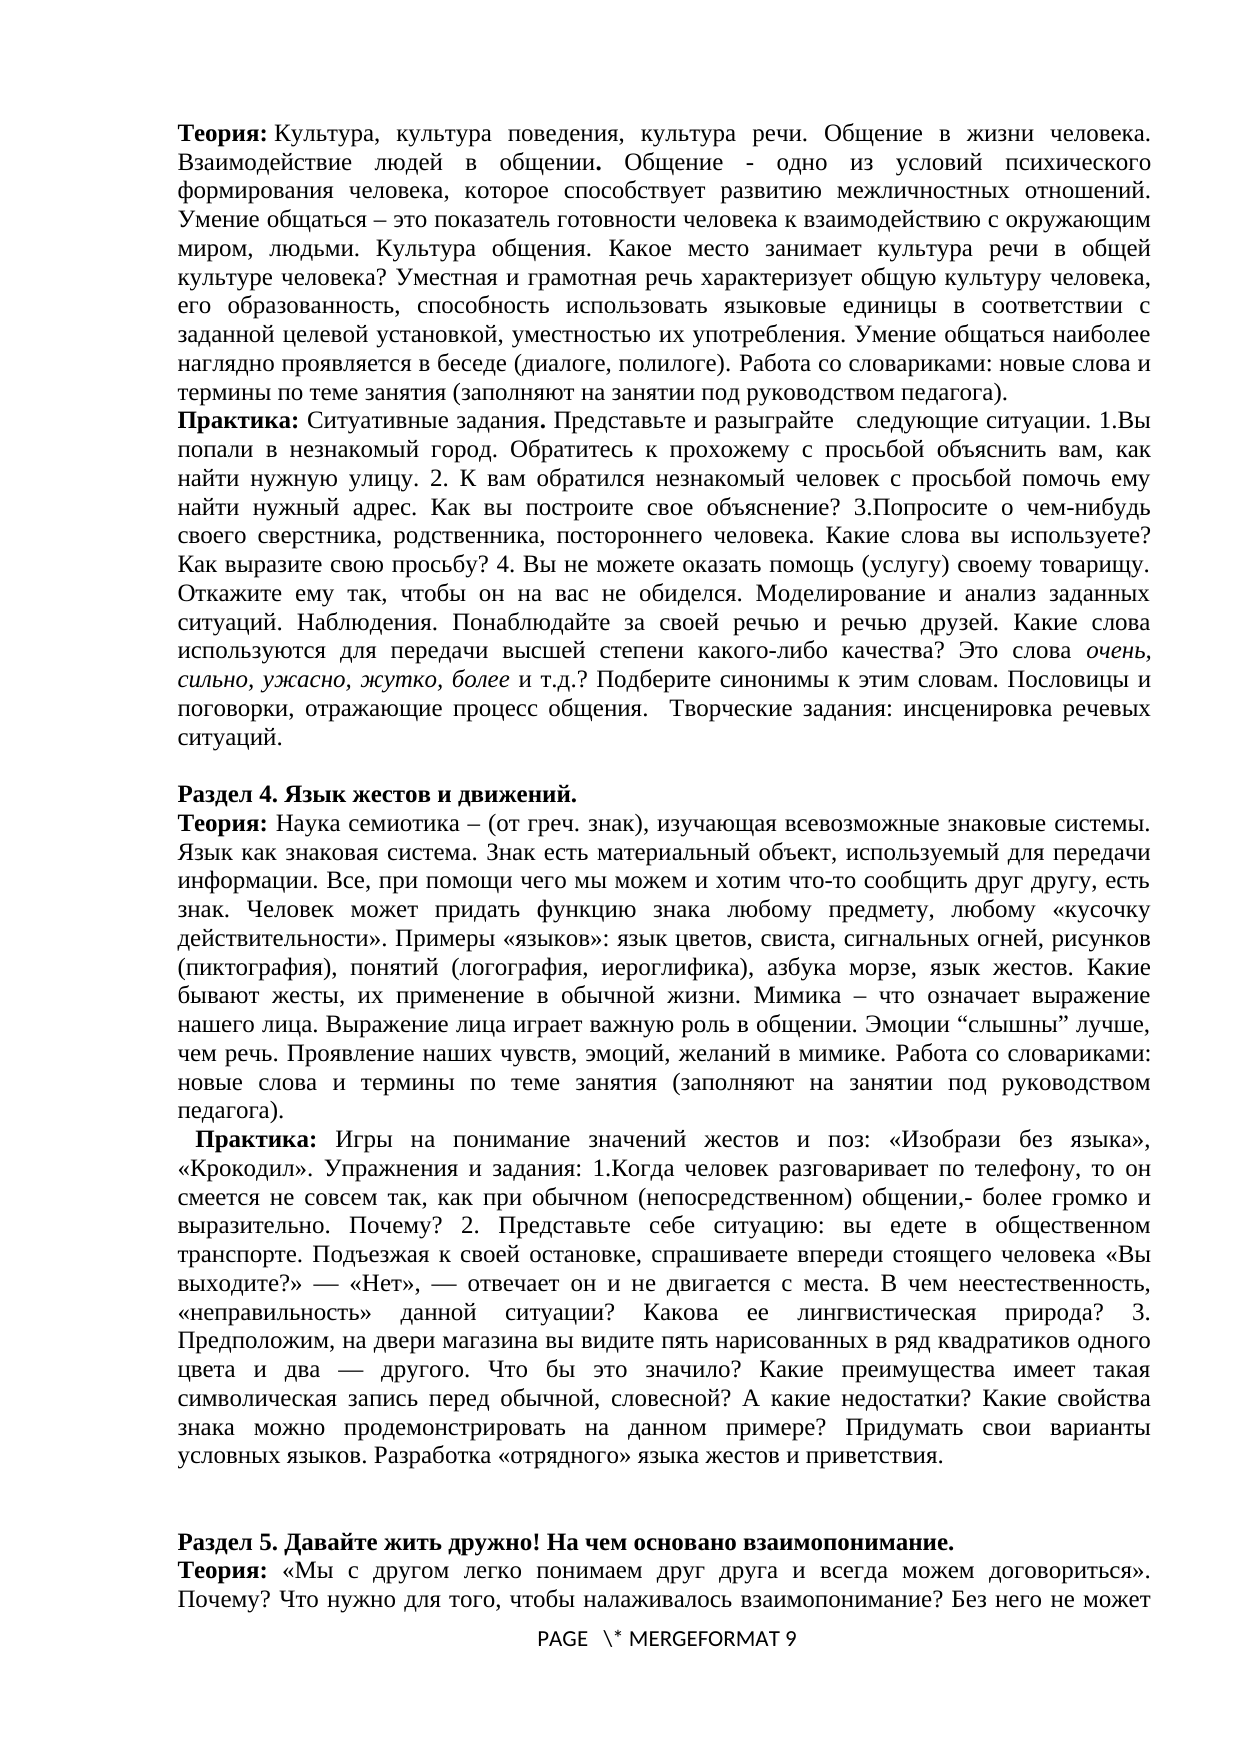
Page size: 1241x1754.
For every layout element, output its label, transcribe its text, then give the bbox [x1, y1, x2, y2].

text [177, 1556, 1152, 1613]
text Теория: Культура, культура поведения, культура речи. Общение в жизни человека. Взаимодействие людей в общении. Общение - одно из условий психического формирования человека, которое способствует развитию межличностных отношений. Умение общаться – это показатель готовности человека к взаимодействию с окружающим миром, людьми. Культура общения. Какое место занимает культура речи в общей культуре человека? Уместная и грамотная речь характеризует общую культуру человека, его образованность, способность использовать языковые единицы в соответствии с заданной целевой установкой, уместностью их употребления. Умение общаться наиболее наглядно проявляется в беседе (диалоге, полилоге). Работа со словариками: новые слова и термины по теме занятия (заполняют на занятии под руководством педагога). [177, 118, 1152, 406]
text Теория: Наука семиотика – (от греч. знак), изучающая всевозможные знаковые системы. Язык как знаковая система. Знак есть материальный объект, используемый для передачи информации. Все, при помощи чего мы можем и хотим что-то сообщить друг другу, есть знак. Человек может придать функцию знака любому предмету, любому «кусочку действительности». Примеры «языков»: язык цветов, свиста, сигнальных огней, рисунков (пиктография), понятий (логография, иероглифика), азбука морзе, язык жестов. Какие бывают жесты, их применение в обычной жизни. Мимика – что означает выражение нашего лица. Выражение лица играет важную роль в общении. Эмоции “слышны” лучше, чем речь. Проявление наших чувств, эмоций, желаний в мимике. Работа со словариками: новые слова и термины по теме занятия (заполняют на занятии под руководством педагога). [177, 808, 1152, 1124]
text Практика: Игры на понимание значений жестов и поз: «Изобрази без языка», «Крокодил». Упражнения и задания: 1.Когда человек разговаривает по телефону, то он смеется не совсем так, как при обычном (непосредственном) общении,- более громко и выразительно. Почему? 2. Представьте себе ситуацию: вы едете в общественном транспорте. Подъезжая к своей остановке, спрашиваете впереди стоящего человека «Вы выходите?» — «Нет», — отвечает он и не двигается с места. В чем неестественность, «неправильность» данной ситуации? Какова ее лингвистическая природа? 3. Предположим, на двери магазина вы видите пять нарисованных в ряд квадратиков одного цвета и два — другого. Что бы это значило? Какие преимущества имеет такая символическая запись перед обычной, словесной? А какие недостатки? Какие свойства знака можно продемонстрировать на данном примере? Придумать свои варианты условных языков. Разработка «отрядного» языка жестов и приветствия. [177, 1124, 1152, 1469]
text Раздел 5. Давайте жить дружно! На чем основано взаимопонимание. [177, 1527, 1152, 1556]
text Практика: Ситуативные задания. Представьте и разыграйте следующие ситуации. 1.Вы попали в незнакомый город. Обратитесь к прохожему с просьбой объяснить вам, как найти нужную улицу. 2. К вам обратился незнакомый человек с просьбой помочь ему найти нужный адрес. Как вы построите свое объяснение? 3.Попросите о чем-нибудь своего сверстника, родственника, постороннего человека. Какие слова вы используете? Как выразите свою просьбу? 4. Вы не можете оказать помощь (услугу) своему товарищу. Откажите ему так, чтобы он на вас не обиделся. Моделирование и анализ заданных ситуаций. Наблюдения. Понаблюдайте за своей речью и речью друзей. Какие слова используются для передачи высшей степени какого-либо качества? Это слова очень, сильно, ужасно, жутко, более и т.д.? Подберите синонимы к этим словам. Пословицы и поговорки, отражающие процесс общения. Творческие задания: инсценировка речевых ситуаций. [177, 406, 1152, 751]
text Раздел 4. Язык жестов и движений. [177, 779, 1152, 808]
